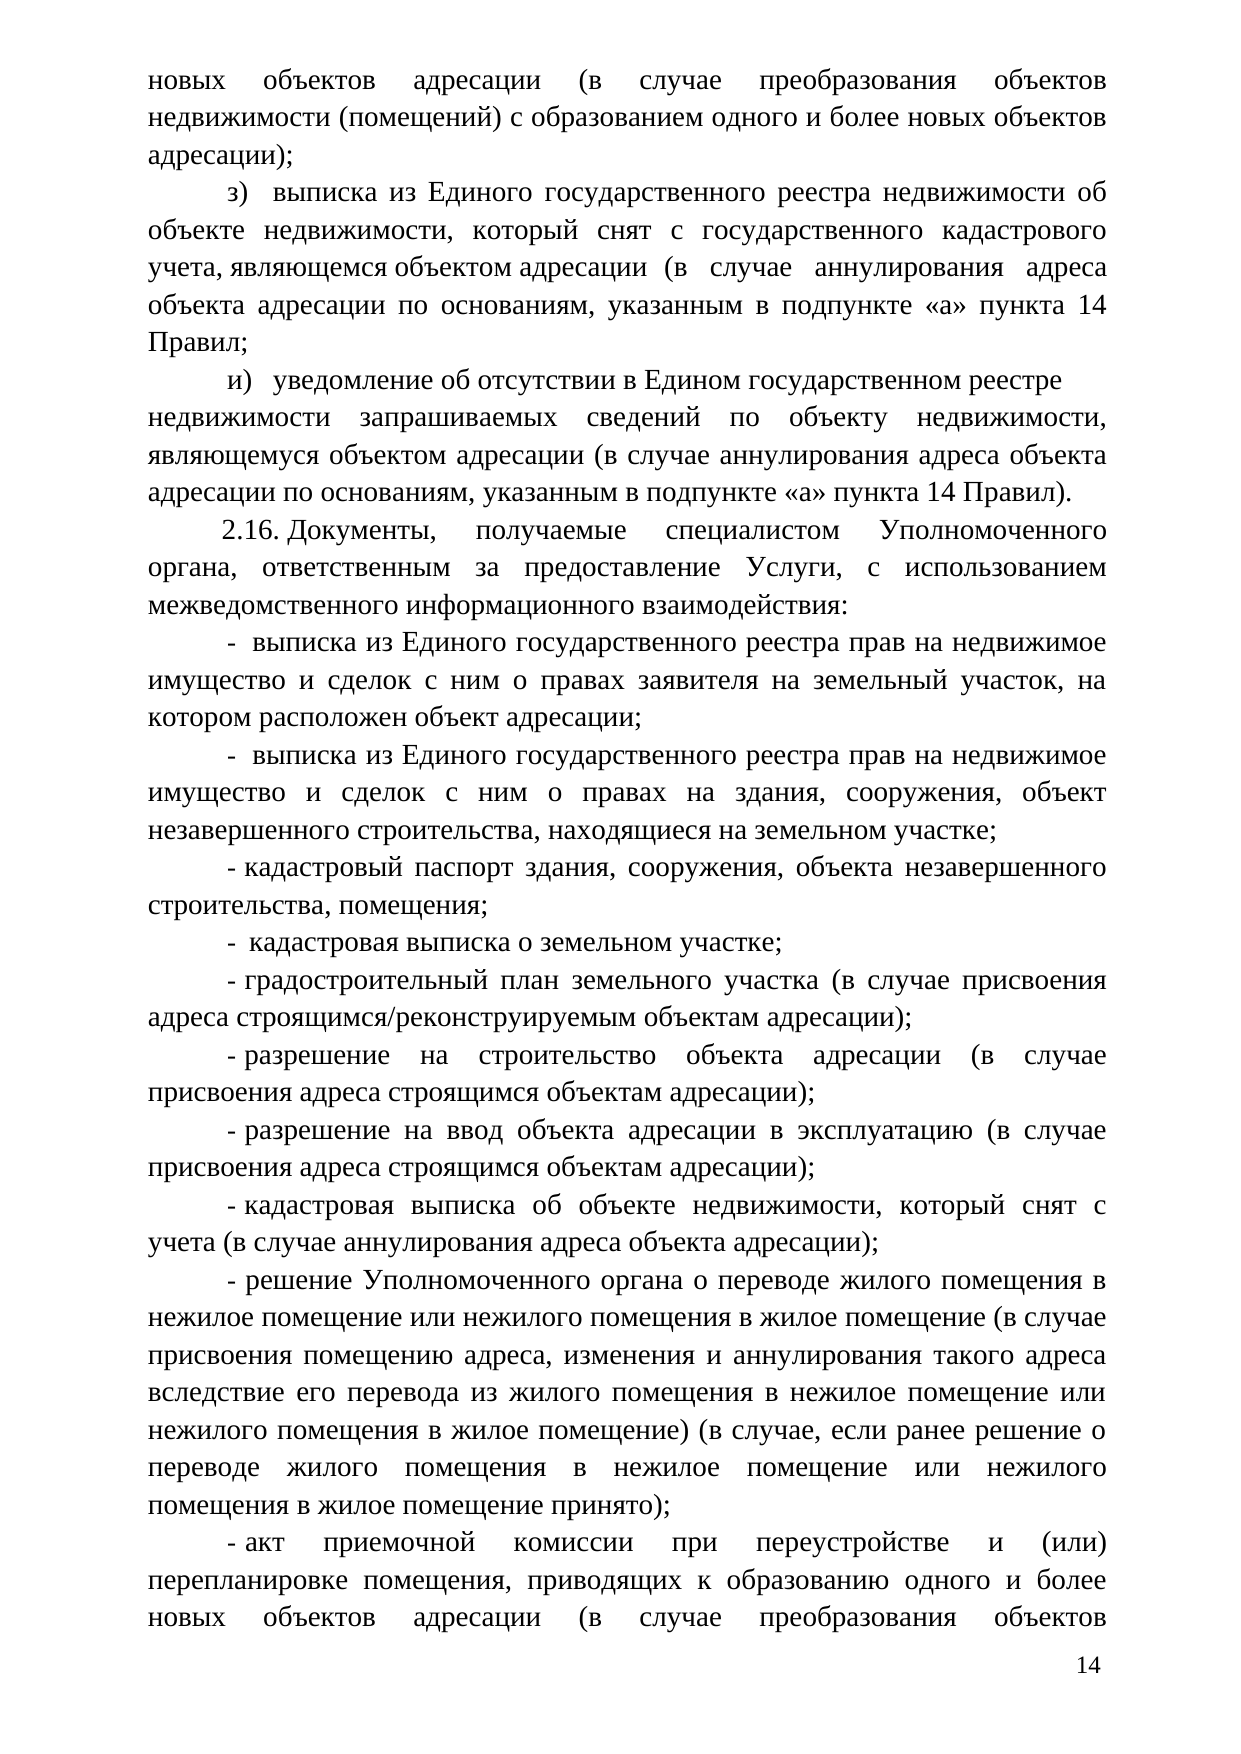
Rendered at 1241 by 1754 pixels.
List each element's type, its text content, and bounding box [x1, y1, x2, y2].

list выписка из Единого государственного реестра прав на недвижимое имущество и сделок с ним о правах на здания, сооружения, объект незавершенного строительства, находящиеся на земельном участке; [148, 734, 1107, 847]
text и) уведомление об отсутствии в Едином государственном реестре [148, 359, 1107, 397]
list кадастровая выписка об объекте недвижимости, который снят с учета (в случае аннулирования адреса объекта адресации); [148, 1184, 1107, 1259]
text з) выписка из Единого государственного реестра недвижимости об объекте недвижимости, который снят с государственного кадастрового учета, являющемся объектом адресации (в случае аннулирования адреса объекта адресации по основаниям, указанным в подпункте «а» пункта 14 Правил; [148, 172, 1107, 359]
list разрешение на строительство объекта адресации (в случае присвоения адреса строящимся объектам адресации); [148, 1034, 1107, 1109]
list кадастровая выписка о земельном участке; [148, 922, 1107, 959]
list разрешение на ввод объекта адресации в эксплуатацию (в случае присвоения адреса строящимся объектам адресации); [148, 1109, 1107, 1184]
text 2.16. Документы, получаемые специалистом Уполномоченного органа, ответственным за предоставление Услуги, с использованием межведомственного информационного взаимодействия: [148, 509, 1107, 622]
list выписка из Единого государственного реестра прав на недвижимое имущество и сделок с ним о правах заявителя на земельный участок, на котором расположен объект адресации; [148, 622, 1107, 734]
list кадастровый паспорт здания, сооружения, объекта незавершенного строительства, помещения; [148, 847, 1107, 922]
list градостроительный план земельного участка (в случае присвоения адреса строящимся/реконструируемым объектам адресации); [148, 959, 1107, 1034]
text недвижимости запрашиваемых сведений по объекту недвижимости, являющемуся объектом адресации (в случае аннулирования адреса объекта адресации по основаниям, указанным в подпункте «а» пункта 14 Правил). [148, 397, 1107, 509]
list решение Уполномоченного органа о переводе жилого помещения в нежилое помещение или нежилого помещения в жилое помещение (в случае присвоения помещению адреса, изменения и аннулирования такого адреса вследствие его перевода из жилого помещения в нежилое помещение или нежилого помещения в жилое помещение) (в случае, если ранее решение о переводе жилого помещения в нежилое помещение или нежилого помещения в жилое помещение принято); [148, 1259, 1107, 1522]
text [148, 59, 1107, 172]
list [148, 1522, 1107, 1634]
